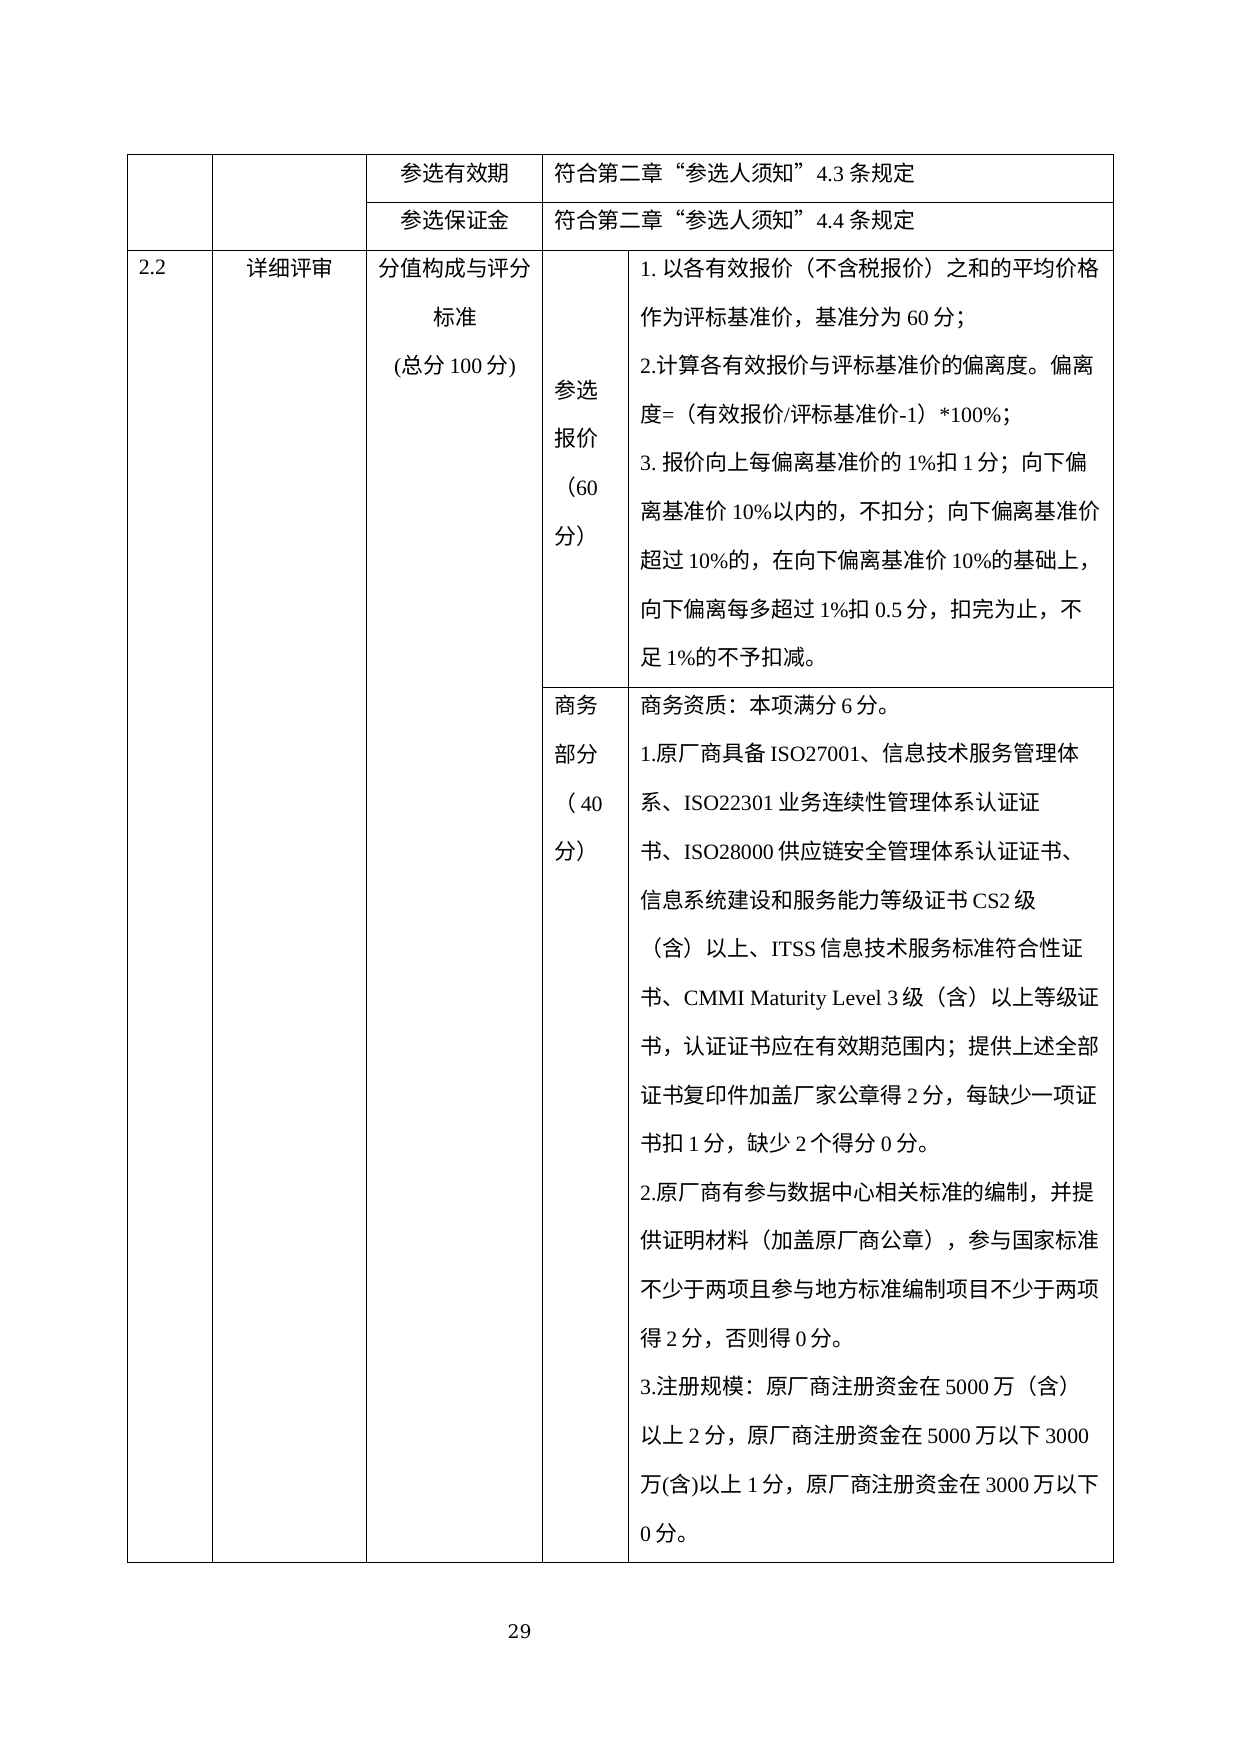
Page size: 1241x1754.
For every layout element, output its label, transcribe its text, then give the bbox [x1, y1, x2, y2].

table_cell 参选保证金 [367, 203, 542, 250]
table_cell 参选报价（60分） [543, 251, 628, 687]
table_cell 参选有效期 [367, 155, 542, 202]
table_cell 详细评审 [213, 251, 366, 1562]
table_cell 商务部分（ 40分） [543, 688, 628, 1562]
table_cell 分值构成与评分标准 (总分100分) [367, 251, 542, 1562]
table_cell 1. 以各有效报价（不含税报价）之和的平均价格作为评标基准价，基准分为60分； 2.计算各有效报价与评标基准价的偏离度。偏离度=（有效报价/评标基准价-1）*100%； 3. 报价向上每偏离基准价的1%扣1分；向下偏离基准价10%以内的，不扣分；向下偏离基准价超过10%的，在向下偏离基准价10%的基础上，向下偏离每多超过1%扣0.5分，扣完为止，不足1%的不予扣减。 [629, 251, 1113, 687]
table_cell 符合第二章“参选人须知”4.3 条规定 [543, 155, 1113, 202]
table_cell 商务资质：本项满分6分。 1.原厂商具备ISO27001、信息技术服务管理体系、ISO22301业务连续性管理体系认证证书、ISO28000供应链安全管理体系认证证书、信息系统建设和服务能力等级证书CS2级（含）以上、ITSS信息技术服务标准符合性证书、CMMI Maturity Level 3级（含）以上等级证书，认证证书应在有效期范围内；提供上述全部证书复印件加盖厂家公章得2分，每缺少一项证书扣1分，缺少2个得分0分。 2.原厂商有参与数据中心相关标准的编制，并提供证明材料（加盖原厂商公章），参与国家标准不少于两项且参与地方标准编制项目不少于两项得2分，否则得0分。 3.注册规模：原厂商注册资金在5000万（含）以上 2分，原厂商注册资金在5000万以下3000万(含)以上 1分，原厂商注册资金在3000万以下0分。 [629, 688, 1113, 1562]
table_cell 符合第二章“参选人须知”4.4 条规定 [543, 203, 1113, 250]
table_cell 2.2 [128, 251, 212, 1562]
